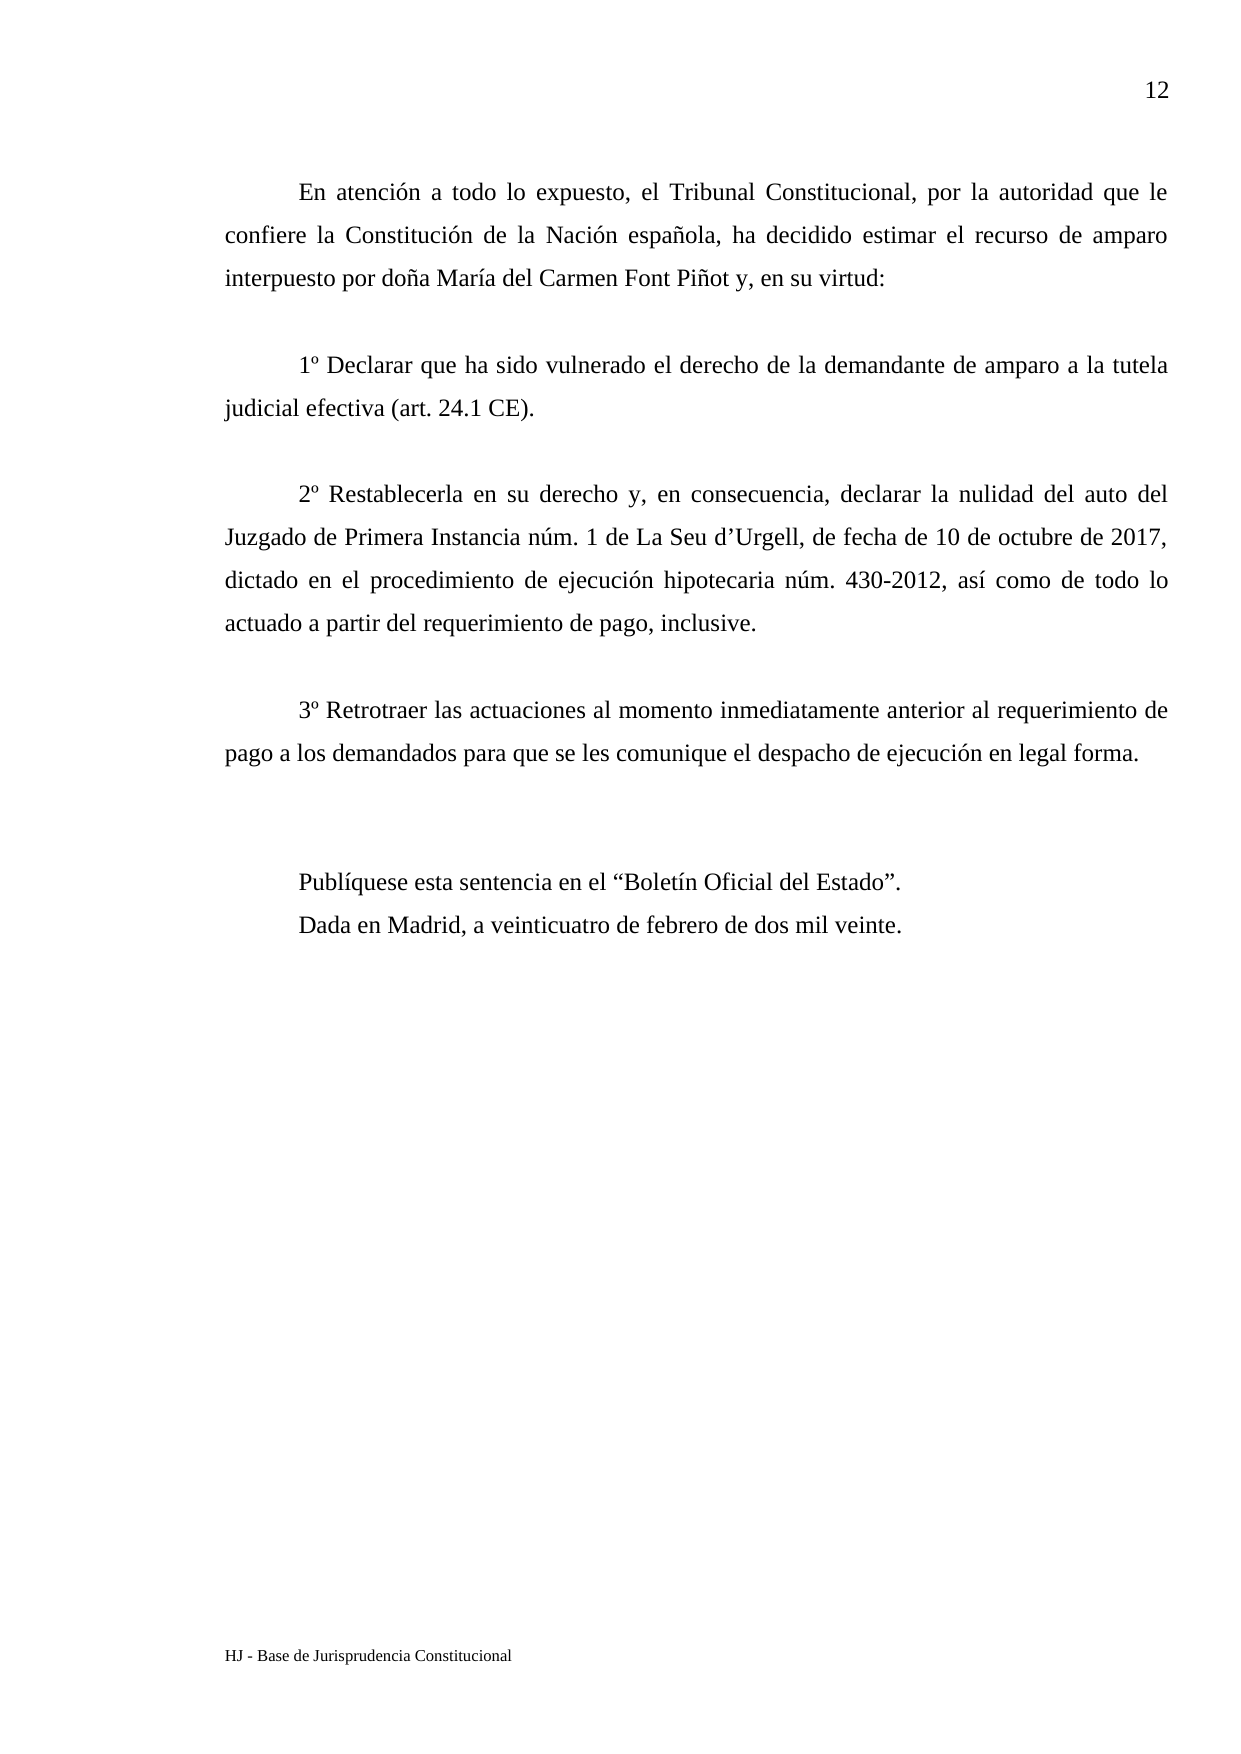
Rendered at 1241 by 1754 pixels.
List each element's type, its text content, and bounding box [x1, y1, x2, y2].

text 1º Declarar que ha sido vulnerado el derecho de la demandante de amparo a la tutela judicial efectiva (art. 24.1 CE). [224, 350, 1169, 422]
text En atención a todo lo expuesto, el Tribunal Constitucional, por la autoridad que le confiere la Constitución de la Nación española, ha decidido estimar el recurso de amparo interpuesto por doña María del Carmen Font Piñot y, en su virtud: [224, 177, 1169, 292]
text 3º Retrotraer las actuaciones al momento inmediatamente anterior al requerimiento de pago a los demandados para que se les comunique el despacho de ejecución en legal forma. [224, 695, 1169, 767]
text Dada en Madrid, a veinticuatro de febrero de dos mil veinte. [224, 910, 1169, 939]
text Publíquese esta sentencia en el “Boletín Oficial del Estado”. [224, 867, 1169, 896]
text 2º Restablecerla en su derecho y, en consecuencia, declarar la nulidad del auto del Juzgado de Primera Instancia núm. 1 de La Seu d’Urgell, de fecha de 10 de octubre de 2017, dictado en el procedimiento de ejecución hipotecaria núm. 430-2012, así como de todo lo actuado a partir del requerimiento de pago, inclusive. [224, 479, 1169, 637]
